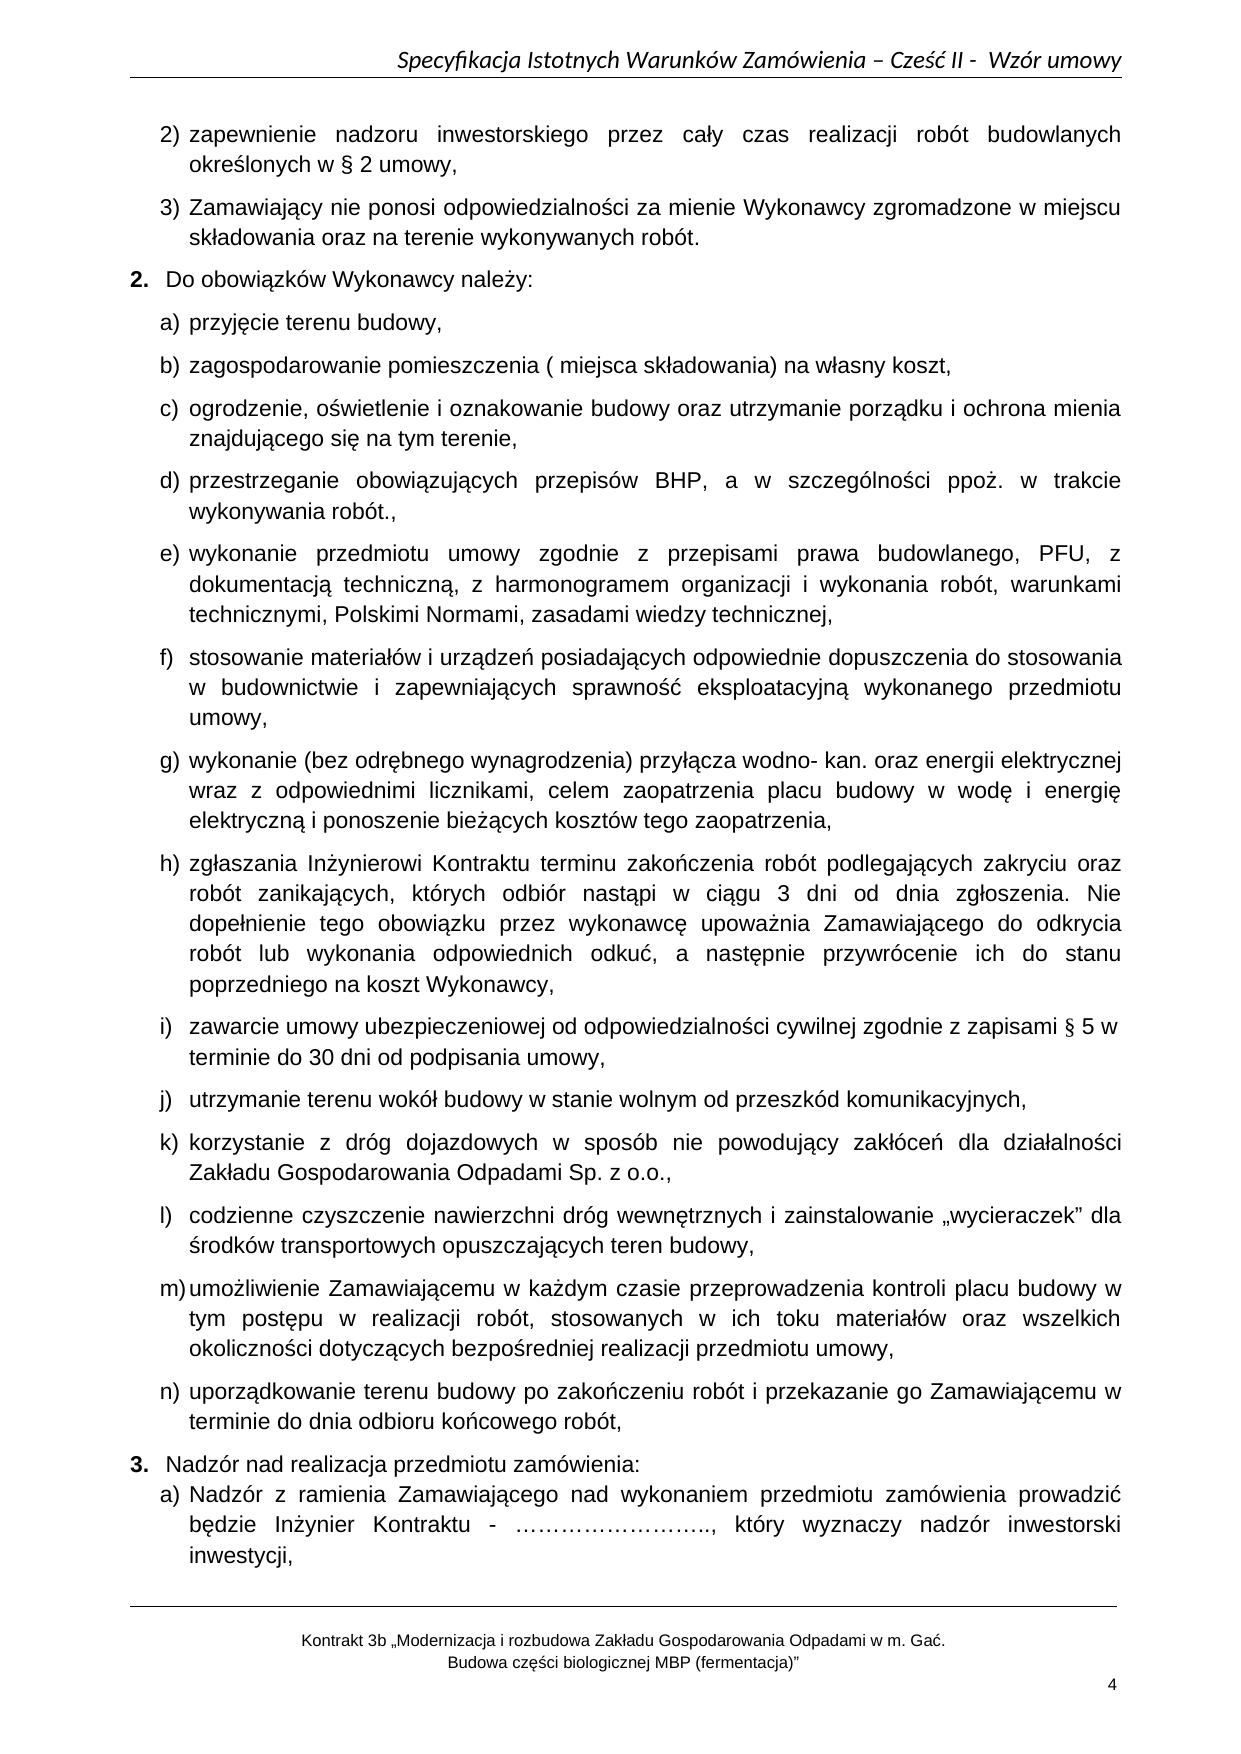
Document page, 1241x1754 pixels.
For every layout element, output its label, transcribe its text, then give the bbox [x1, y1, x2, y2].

list Zamawiający nie ponosi odpowiedzialności za mienie Wykonawcy zgromadzone w miejscu składowania oraz na terenie wykonywanych robót. [159, 193, 1122, 250]
list przyjęcie terenu budowy, [159, 309, 1122, 336]
list korzystanie z dróg dojazdowych w sposób nie powodujący zakłóceń dla działalności Zakładu Gospodarowania Odpadami Sp. z o.o., [159, 1129, 1122, 1186]
list Nadzór nad realizacja przedmiotu zamówienia: [165, 1451, 1122, 1477]
list utrzymanie terenu wokół budowy w stanie wolnym od przeszkód komunikacyjnych, [159, 1086, 1122, 1113]
list wykonanie (bez odrębnego wynagrodzenia) przyłącza wodno- kan. oraz energii elektrycznej wraz z odpowiednimi licznikami, celem zaopatrzenia placu budowy w wodę i energię elektryczną i ponoszenie bieżących kosztów tego zaopatrzenia, [159, 747, 1122, 833]
list codzienne czyszczenie nawierzchni dróg wewnętrznych i zainstalowanie „wycieraczek” dla środków transportowych opuszczających teren budowy, [159, 1202, 1122, 1258]
list uporządkowanie terenu budowy po zakończeniu robót i przekazanie go Zamawiającemu w terminie do dnia odbioru końcowego robót, [159, 1378, 1122, 1434]
list ogrodzenie, oświetlenie i oznakowanie budowy oraz utrzymanie porządku i ochrona mienia znajdującego się na tym terenie, [159, 394, 1122, 451]
list zawarcie umowy ubezpieczeniowej od odpowiedzialności cywilnej zgodnie z zapisami § 5 w terminie do 30 dni od podpisania umowy, [159, 1013, 1122, 1070]
list zapewnienie nadzoru inwestorskiego przez cały czas realizacji robót budowlanych określonych w § 2 umowy, [159, 121, 1122, 177]
list przestrzeganie obowiązujących przepisów BHP, a w szczególności ppoż. w trakcie wykonywania robót., [159, 467, 1122, 524]
list umożliwienie Zamawiającemu w każdym czasie przeprowadzenia kontroli placu budowy w tym postępu w realizacji robót, stosowanych w ich toku materiałów oraz wszelkich okoliczności dotyczących bezpośredniej realizacji przedmiotu umowy, [159, 1275, 1122, 1362]
list zagospodarowanie pomieszczenia ( miejsca składowania) na własny koszt, [159, 352, 1122, 378]
list Nadzór z ramienia Zamawiającego nad wykonaniem przedmiotu zamówienia prowadzić będzie Inżynier Kontraktu - …………………….., który wyznaczy nadzór inwestorski inwestycji, [159, 1481, 1122, 1568]
list zgłaszania Inżynierowi Kontraktu terminu zakończenia robót podlegających zakryciu oraz robót zanikających, których odbiór nastąpi w ciągu 3 dni od dnia zgłoszenia. Nie dopełnienie tego obowiązku przez wykonawcę upoważnia Zamawiającego do odkrycia robót lub wykonania odpowiednich odkuć, a następnie przywrócenie ich do stanu poprzedniego na koszt Wykonawcy, [159, 850, 1122, 997]
list wykonanie przedmiotu umowy zgodnie z przepisami prawa budowlanego, PFU, z dokumentacją techniczną, z harmonogramem organizacji i wykonania robót, warunkami technicznymi, Polskimi Normami, zasadami wiedzy technicznej, [159, 540, 1122, 627]
list stosowanie materiałów i urządzeń posiadających odpowiednie dopuszczenia do stosowania w budownictwie i zapewniających sprawność eksploatacyjną wykonanego przedmiotu umowy, [159, 643, 1122, 730]
list Do obowiązków Wykonawcy należy: [130, 266, 1122, 293]
